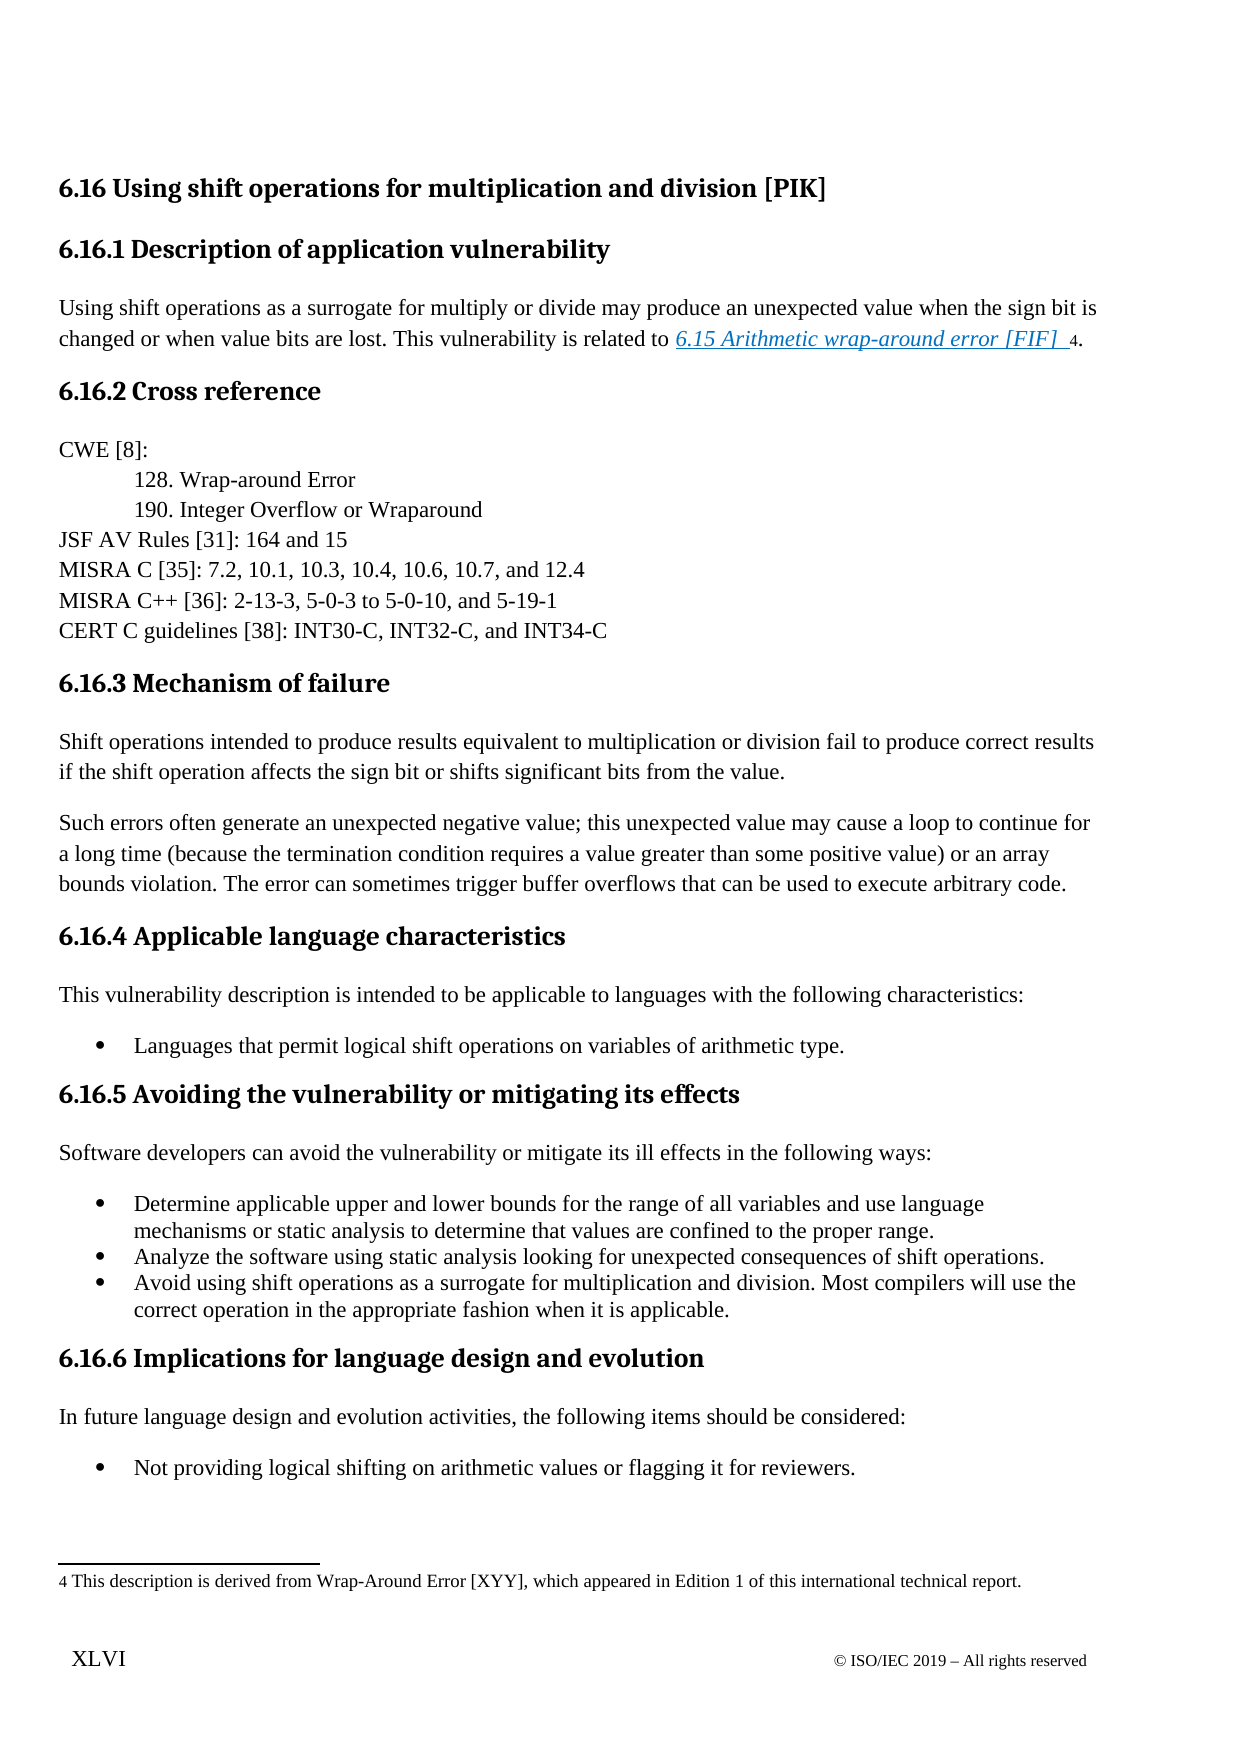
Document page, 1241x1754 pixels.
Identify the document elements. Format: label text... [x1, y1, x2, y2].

subtitle 6.16.4 Applicable language characteristics [58, 921, 1099, 952]
text 190. Integer Overflow or Wraparound [133, 496, 1099, 522]
text In future language design and evolution activities, the following items should be considered: [58, 1403, 1099, 1429]
text 128. Wrap-around Error [133, 466, 1099, 492]
list Determine applicable upper and lower bounds for the range of all variables and use language mechanisms or static analysis to determine that values are confined to the proper range. [96, 1190, 1099, 1243]
text This vulnerability description is intended to be applicable to languages with the following characteristics: [58, 981, 1099, 1007]
list Analyze the software using static analysis looking for unexpected consequences of shift operations. [96, 1243, 1099, 1269]
text CWE [8]: [58, 436, 1099, 462]
text Shift operations intended to produce results equivalent to multiplication or division fail to produce correct results if the shift operation affects the sign bit or shifts significant bits from the value. [58, 728, 1099, 785]
subtitle 6.16.6 Implications for language design and evolution [58, 1343, 1099, 1374]
text Such errors often generate an unexpected negative value; this unexpected value may cause a loop to continue for a long time (because the termination condition requires a value greater than some positive value) or an array bounds violation. The error can sometimes trigger buffer overflows that can be used to execute arbitrary code. [58, 809, 1099, 896]
text MISRA C++ [36]: 2-13-3, 5-0-3 to 5-0-10, and 5-19-1 [58, 587, 1099, 613]
text Software developers can avoid the vulnerability or mitigate its ill effects in the following ways: [58, 1139, 1099, 1166]
list Not providing logical shifting on arithmetic values or flagging it for reviewers. [96, 1454, 1099, 1480]
text JSF AV Rules [31]: 164 and 15 [58, 526, 1099, 553]
text Using shift operations as a surrogate for multiply or divide may produce an unexpected value when the sign bit is changed or when value bits are lost. This vulnerability is related to 6.15 Arithmetic wrap-around error [FIF] . [58, 294, 1099, 351]
list Avoid using shift operations as a surrogate for multiplication and division. Most compilers will use the correct operation in the appropriate fashion when it is applicable. [96, 1269, 1099, 1322]
subtitle 6.16 Using shift operations for multiplication and division [PIK] [58, 173, 1099, 205]
subtitle 6.16.2 Cross reference [58, 376, 1099, 407]
list Languages that permit logical shift operations on variables of arithmetic type. [96, 1032, 1099, 1058]
subtitle 6.16.5 Avoiding the vulnerability or mitigating its effects [58, 1079, 1099, 1110]
text MISRA C [35]: 7.2, 10.1, 10.3, 10.4, 10.6, 10.7, and 12.4 [58, 557, 1099, 583]
subtitle 6.16.3 Mechanism of failure [58, 668, 1099, 699]
subtitle 6.16.1 Description of application vulnerability [58, 234, 1099, 265]
text CERT C guidelines [38]: INT30-C, INT32-C, and INT34-C [58, 617, 1099, 643]
